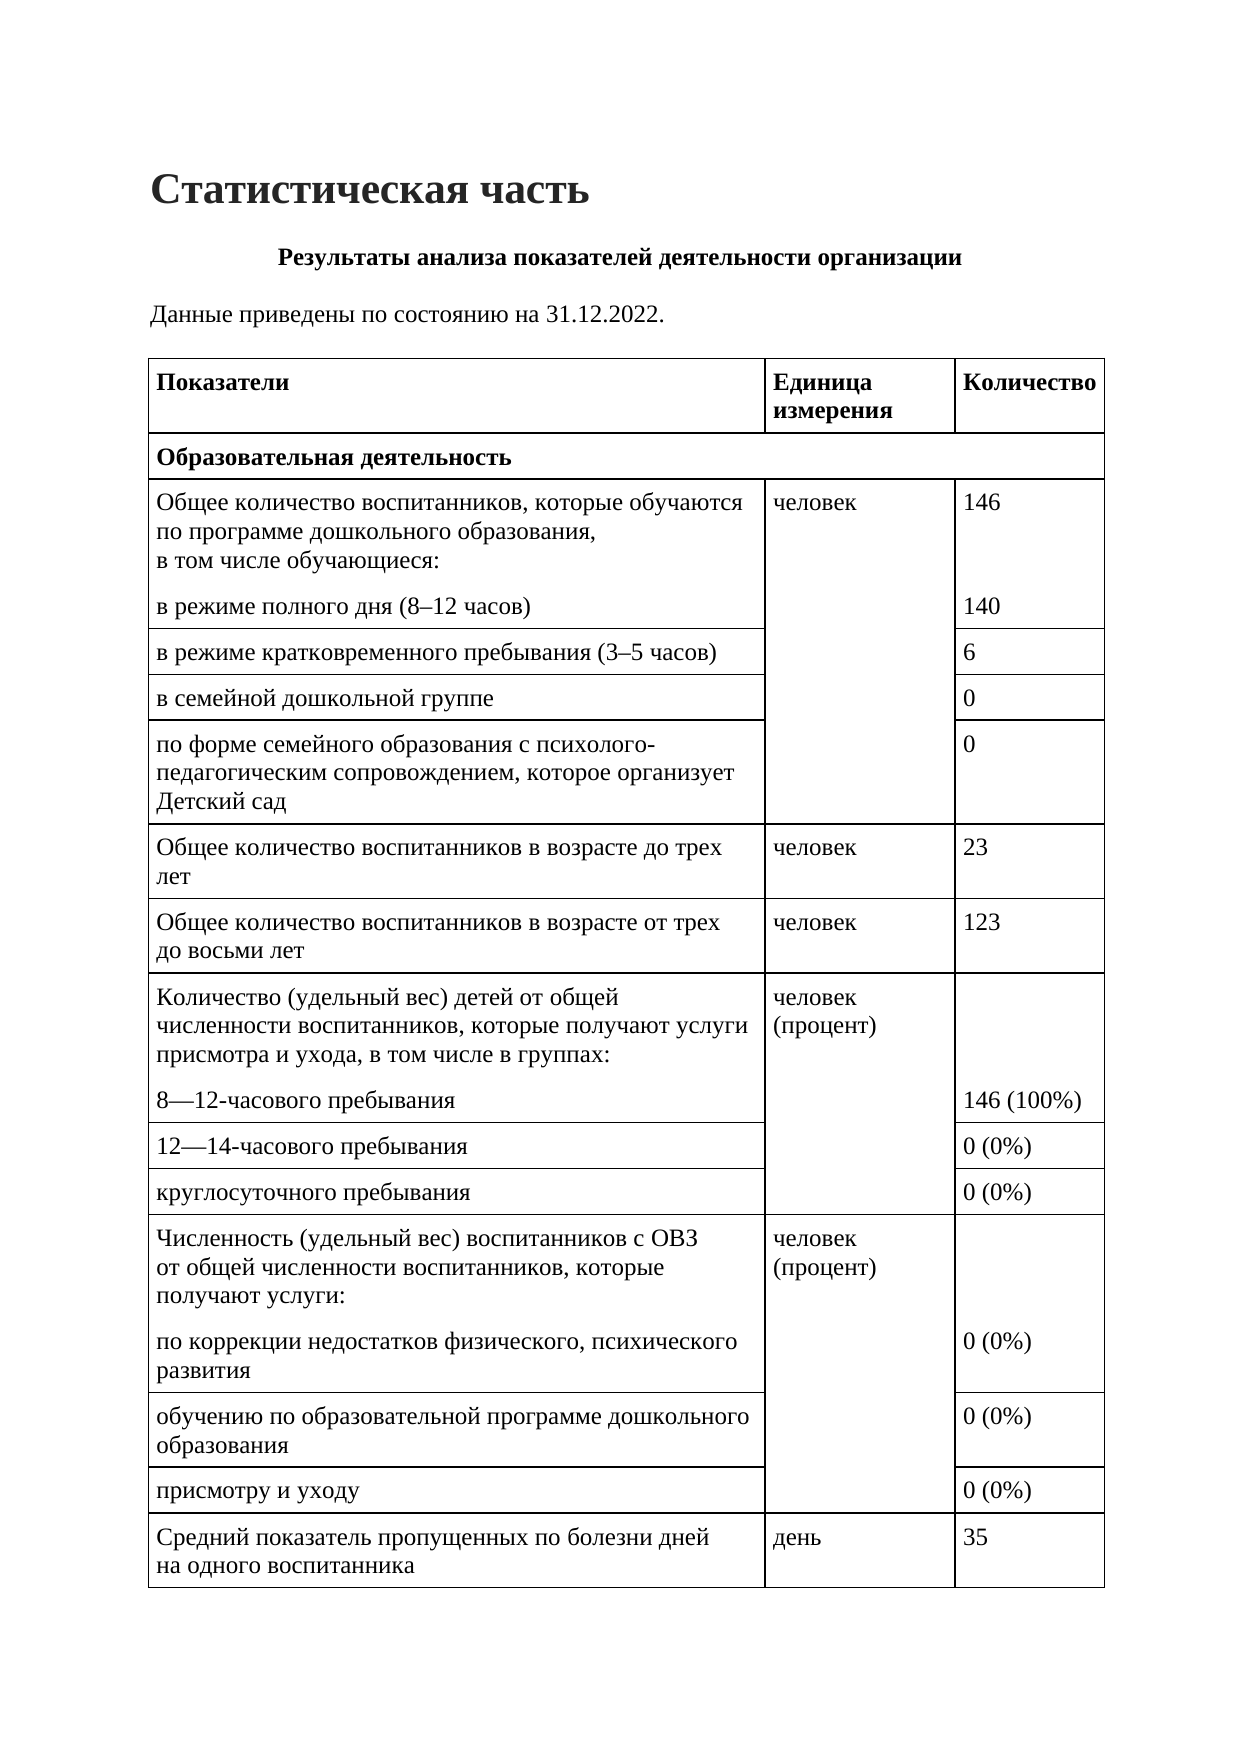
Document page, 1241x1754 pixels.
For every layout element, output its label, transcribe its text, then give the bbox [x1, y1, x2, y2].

table_cell 12—14-часового пребывания [149, 1123, 764, 1167]
table_cell обучению по образовательной программе дошкольного образования [149, 1393, 764, 1466]
table_cell [956, 1215, 1104, 1317]
table_cell 0 (0%) [956, 1317, 1104, 1392]
table_cell 0 (0%) [956, 1468, 1104, 1512]
table_cell Средний показатель пропущенных по болезни дней на одного воспитанника [149, 1514, 764, 1587]
table_header Показатели [149, 359, 764, 432]
table_cell в режиме полного дня (8–12 часов) [149, 582, 764, 627]
table_cell 6 [956, 629, 1104, 673]
text Статистическая часть [150, 150, 1090, 212]
table_cell 146 (100%) [956, 1076, 1104, 1122]
table_cell человек [766, 899, 954, 972]
table_cell 0 (0%) [956, 1123, 1104, 1167]
table_cell в режиме кратковременного пребывания (3–5 часов) [149, 629, 764, 673]
table_cell 0 (0%) [956, 1169, 1104, 1213]
table_cell присмотру и уходу [149, 1468, 764, 1512]
table_cell 0 (0%) [956, 1393, 1104, 1466]
table_cell 140 [956, 582, 1104, 627]
table_cell по форме семейного образования с психолого-педагогическим сопровождением, которое организует Детский сад [149, 721, 764, 823]
table_cell 146 [956, 480, 1104, 582]
table_header Количество [956, 359, 1104, 432]
table_cell 0 [956, 675, 1104, 719]
text Результаты анализа показателей деятельности организации [150, 242, 1090, 270]
table_cell Общее количество воспитанников в возрасте до трех лет [149, 825, 764, 897]
table_cell Количество (удельный вес) детей от общей численности воспитанников, которые получают услуги присмотра и ухода, в том числе в группах: [149, 974, 764, 1076]
table_cell 8—12-часового пребывания [149, 1076, 764, 1122]
text Данные приведены по состоянию на 31.12.2022. [150, 299, 1090, 328]
table_cell день [766, 1514, 954, 1587]
table_cell человек (процент) [766, 974, 954, 1213]
table_cell по коррекции недостатков физического, психического развития [149, 1317, 764, 1392]
table_cell 123 [956, 899, 1104, 972]
table_cell человек [766, 825, 954, 897]
table_cell Образовательная деятельность [149, 434, 1104, 478]
table_cell Численность (удельный вес) воспитанников с ОВЗ от общей численности воспитанников, которые получают услуги: [149, 1215, 764, 1317]
table_cell 0 [956, 721, 1104, 823]
table_cell Общее количество воспитанников в возрасте от трех до восьми лет [149, 899, 764, 972]
table_header Единица измерения [766, 359, 954, 432]
table_cell человек (процент) [766, 1215, 954, 1512]
table_cell 35 [956, 1514, 1104, 1587]
table_cell человек [766, 480, 954, 823]
table_cell [956, 974, 1104, 1076]
table_cell Общее количество воспитанников, которые обучаются по программе дошкольного образования, в том числе обучающиеся: [149, 480, 764, 582]
table_cell 23 [956, 825, 1104, 897]
table_cell круглосуточного пребывания [149, 1169, 764, 1213]
table_cell в семейной дошкольной группе [149, 675, 764, 719]
